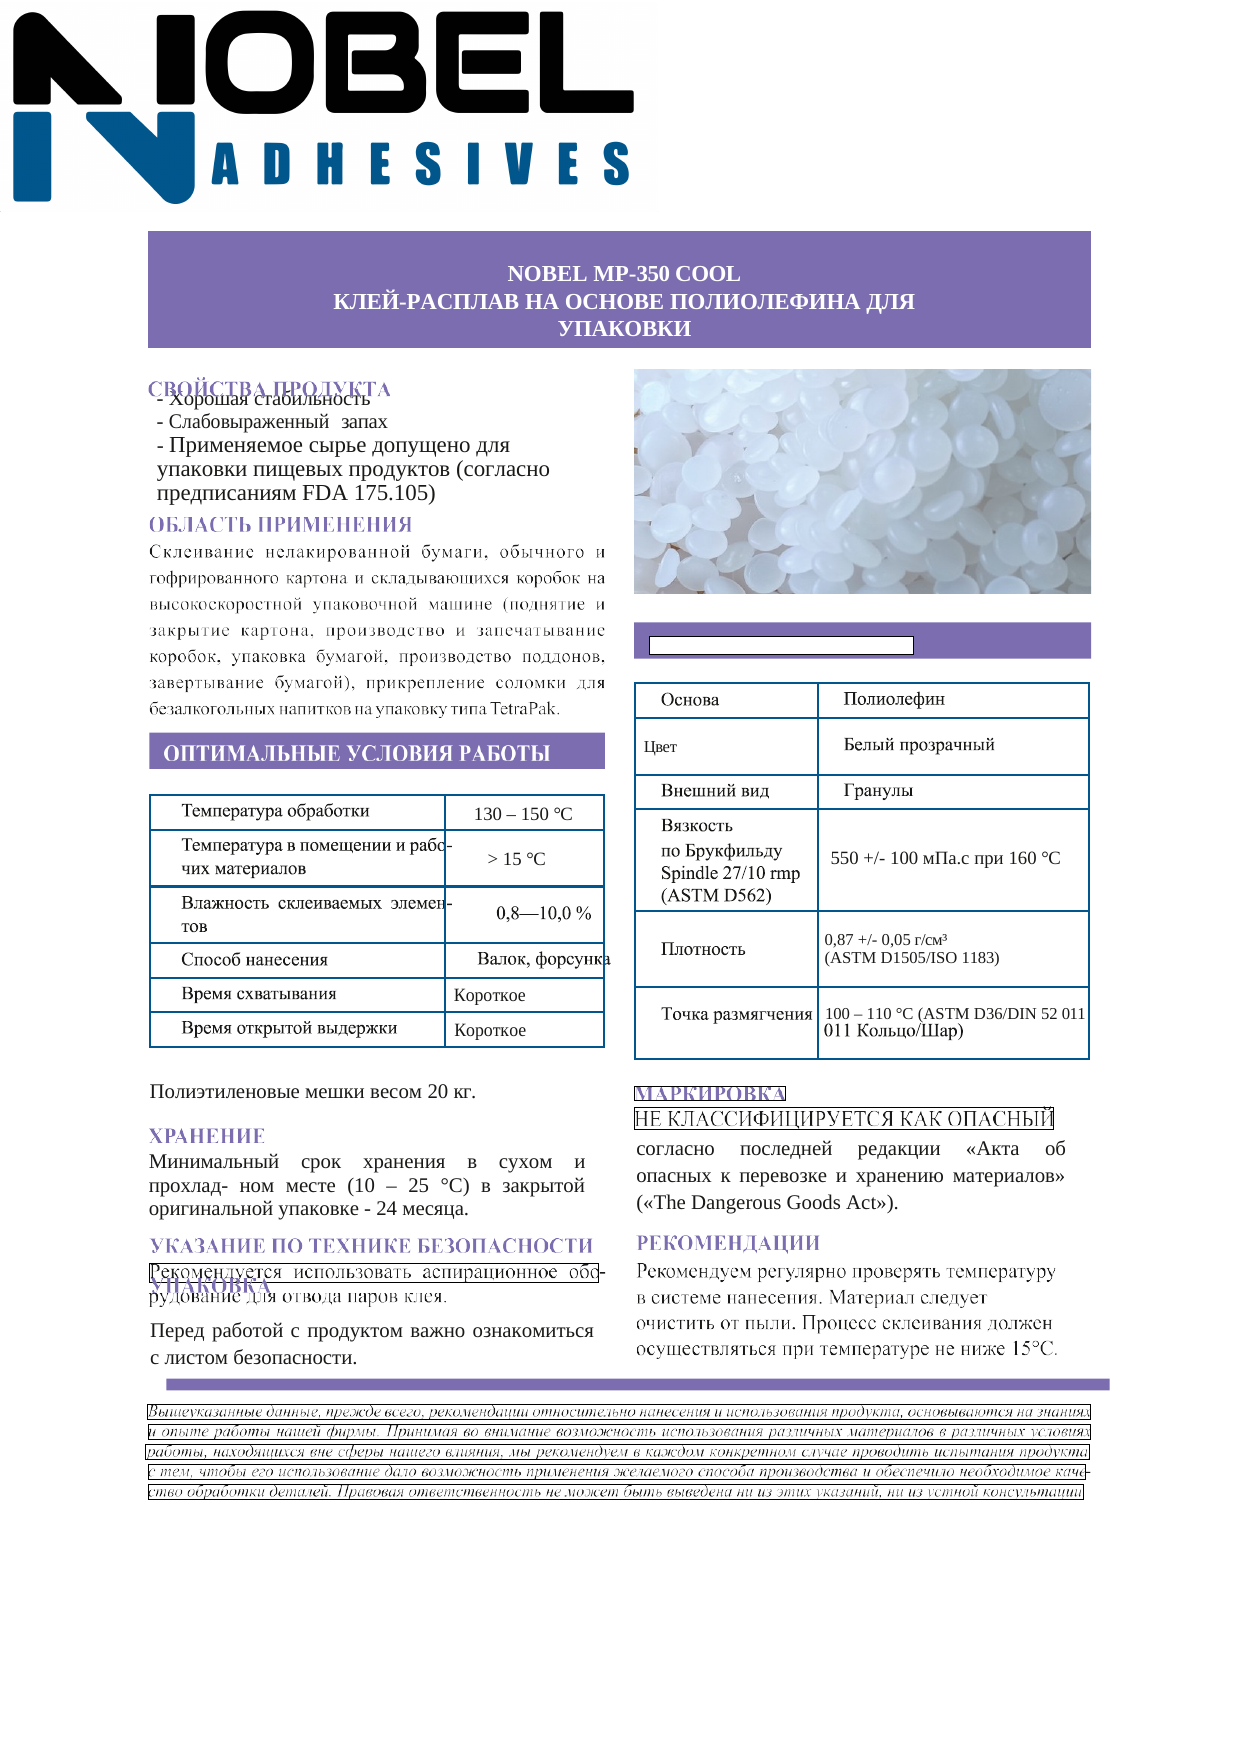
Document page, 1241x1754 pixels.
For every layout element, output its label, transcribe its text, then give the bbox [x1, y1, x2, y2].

table_header 130 – 150 °C [446, 796, 603, 828]
picture [149, 1465, 1085, 1479]
text Минимальный срок хранения в сухом и прохлад- ном месте (10 – 25 °C) в закрытой оригинальной упаковке - 24 месяца. [148, 1133, 585, 1220]
picture [149, 1238, 593, 1253]
table_cell Короткое [446, 1013, 603, 1046]
text Полиэтиленовые мешки весом 20 кг. [149, 1079, 610, 1103]
text согласно последней редакции «Акта об опасных к перевозке и хранению материалов» («The Dangerous Goods Act»). [636, 1088, 1066, 1214]
table_cell [151, 944, 444, 977]
picture [146, 1445, 1089, 1459]
table_cell Цвет [636, 719, 817, 774]
table_cell [446, 888, 603, 942]
table_cell [151, 831, 444, 885]
picture [148, 1128, 265, 1143]
list Хорошая стабильность [156, 386, 610, 410]
text Перед работой с продуктом важно ознакомиться с листом безопасности. [150, 1318, 594, 1369]
table_cell Короткое [446, 979, 603, 1011]
table_cell [151, 888, 444, 942]
table_cell [636, 810, 817, 910]
table_cell [151, 1013, 444, 1046]
table_header [151, 796, 444, 828]
table_cell 550 +/- 100 мПа.с при 160 °C [819, 810, 1088, 910]
picture [634, 369, 1092, 594]
picture [149, 1425, 1090, 1439]
picture [149, 544, 605, 718]
picture [148, 1264, 598, 1307]
table_cell > 15 °C [446, 831, 603, 885]
table_cell 100 – 110 °C (ASTM D36/DIN 52 011 [819, 988, 1088, 1058]
picture [635, 1087, 785, 1100]
picture [164, 745, 550, 761]
table_cell [819, 719, 1088, 774]
table_cell [151, 979, 444, 1011]
table_cell [636, 776, 817, 808]
picture [636, 1235, 820, 1254]
picture [148, 1405, 1090, 1419]
picture [637, 1315, 1057, 1359]
table_header [636, 684, 817, 717]
picture [650, 637, 913, 654]
table_cell [636, 988, 817, 1058]
table_header [819, 684, 1088, 717]
table_cell [446, 944, 603, 977]
table_cell [819, 776, 1088, 808]
picture [148, 377, 391, 400]
picture [0, 2, 659, 212]
table_cell 0,87 +/- 0,05 г/см³ (ASTM D1505/ISO 1183) [819, 912, 1088, 986]
list Применяемое сырье допущено для упаковки пищевых продуктов (согласно предписаниям FDA 175.105) [157, 434, 605, 506]
table_cell [636, 912, 817, 986]
list Слабовыраженный запах [156, 410, 610, 433]
picture [149, 1485, 1083, 1499]
picture [149, 517, 412, 532]
picture [636, 1263, 1056, 1308]
